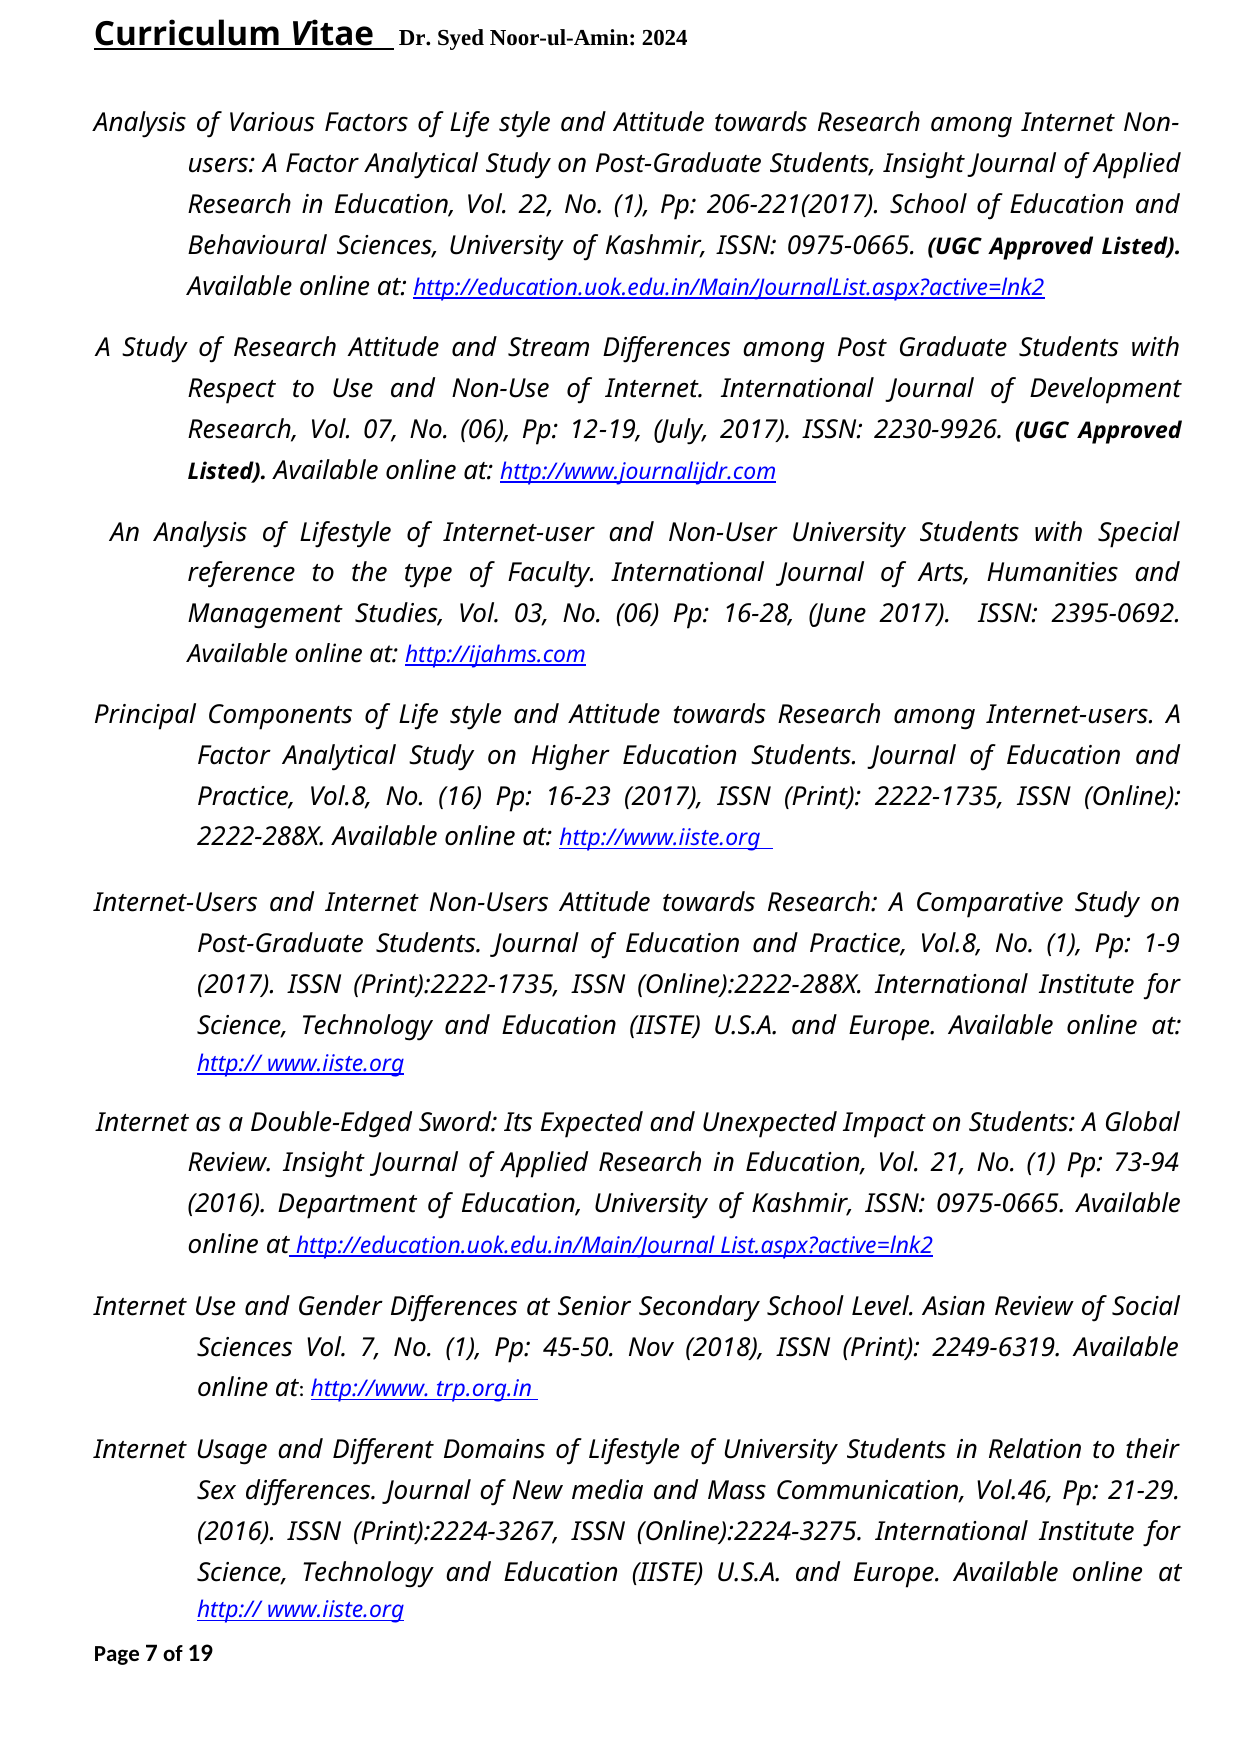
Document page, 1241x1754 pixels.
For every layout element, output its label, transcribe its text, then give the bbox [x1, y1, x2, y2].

text An Analysis of Lifestyle of Internet-user and Non-User University Students with Special reference to the type of Faculty. International Journal of Arts, Humanities and Management Studies, Vol. 03, No. (06) Pp: 16-28, (June 2017). ISSN: 2395-0692. Available online at: http://ijahms.com [96, 513, 1181, 669]
text Internet as a Double-Edged Sword: Its Expected and Unexpected Impact on Students: A Global Review. Insight Journal of Applied Research in Education, Vol. 21, No. (1) Pp: 73-94 (2016). Department of Education, University of Kashmir, ISSN: 0975-0665. Available online at http://education.uok.edu.in/Main/Journal List.aspx?active=lnk2 [96, 1103, 1181, 1261]
text Analysis of Various Factors of Life style and Attitude towards Research among Internet Non-users: A Factor Analytical Study on Post-Graduate Students, Insight Journal of Applied Research in Education, Vol. 22, No. (1), Pp: 206-221(2017). School of Education and Behavioural Sciences, University of Kashmir, ISSN: 0975-0665. (UGC Approved Listed). Available online at: http://education.uok.edu.in/Main/JournalList.aspx?active=lnk2 [94, 104, 1181, 303]
text Principal Components of Life style and Attitude towards Research among Internet-users. A Factor Analytical Study on Higher Education Students. Journal of Education and Practice, Vol.8, No. (16) Pp: 16-23 (2017), ISSN (Print): 2222-1735, ISSN (Online): 2222-288X. Available online at: http://www.iiste.org [94, 695, 1181, 853]
text A Study of Research Attitude and Stream Differences among Post Graduate Students with Respect to Use and Non-Use of Internet. International Journal of Development Research, Vol. 07, No. (06), Pp: 12-19, (July, 2017). ISSN: 2230-9926. (UGC Approved Listed). Available online at: http://www.journalijdr.com [96, 329, 1181, 487]
text Internet-Users and Internet Non-Users Attitude towards Research: A Comparative Study on Post-Graduate Students. Journal of Education and Practice, Vol.8, No. (1), Pp: 1-9 (2017). ISSN (Print):2222-1735, ISSN (Online):2222-288X. International Institute for Science, Technology and Education (IISTE) U.S.A. and Europe. Available online at: http:// www.iiste.org [94, 884, 1181, 1078]
text Internet Use and Gender Differences at Senior Secondary School Level. Asian Review of Social Sciences Vol. 7, No. (1), Pp: 45-50. Nov (2018), ISSN (Print): 2249-6319. Available online at: http://www. trp.org.in [94, 1287, 1181, 1404]
text Internet Usage and Different Domains of Lifestyle of University Students in Relation to their Sex differences. Journal of New media and Mass Communication, Vol.46, Pp: 21-29. (2016). ISSN (Print):2224-3267, ISSN (Online):2224-3275. International Institute for Science, Technology and Education (IISTE) U.S.A. and Europe. Available online at http:// www.iiste.org [94, 1431, 1181, 1625]
